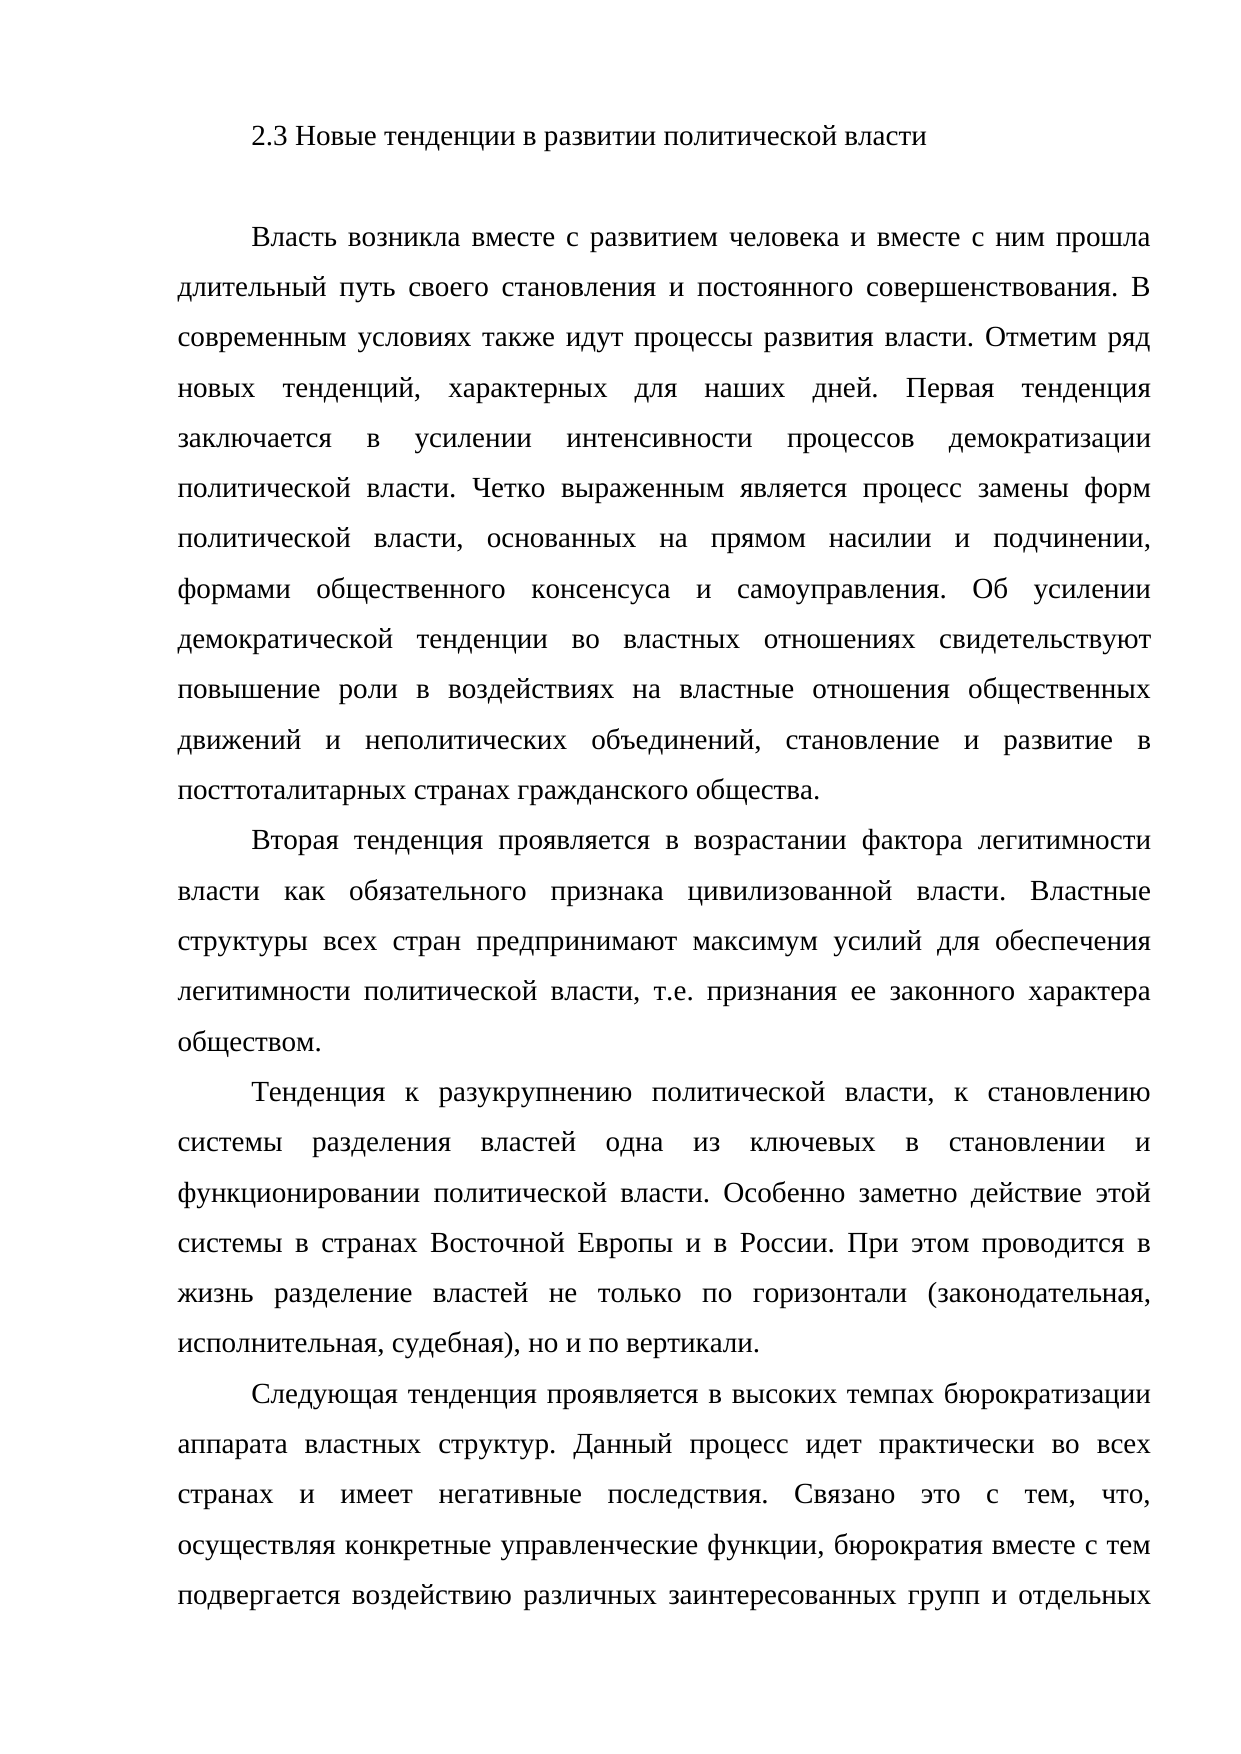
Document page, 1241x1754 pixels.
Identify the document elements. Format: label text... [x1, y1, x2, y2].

text 2.3 Новые тенденции в развитии политической власти [177, 118, 1152, 152]
text Тенденция к разукрупнению политической власти, к становлению системы разделения властей одна из ключевых в становлении и функционировании политической власти. Особенно заметно действие этой системы в странах Восточной Европы и в России. При этом проводится в жизнь разделение властей не только по горизонтали (законодательная, исполнительная, судебная), но и по вертикали. [177, 1074, 1152, 1359]
text Власть возникла вместе с развитием человека и вместе с ним прошла длительный путь своего становления и постоянного совершенствования. В современным условиях также идут процессы развития власти. Отметим ряд новых тенденций, характерных для наших дней. Первая тенденция заключается в усилении интенсивности процессов демократизации политической власти. Четко выраженным является процесс замены форм политической власти, основанных на прямом насилии и подчинении, формами общественного консенсуса и самоуправления. Об усилении демократической тенденции во властных отношениях свидетельствуют повышение роли в воздействиях на властные отношения общественных движений и неполитических объединений, становление и развитие в посттоталитарных странах гражданского общества. [177, 219, 1152, 806]
text Вторая тенденция проявляется в возрастании фактора легитимности власти как обязательного признака цивилизованной власти. Властные структуры всех стран предпринимают максимум усилий для обеспечения легитимности политической власти, т.е. признания ее законного характера обществом. [177, 822, 1152, 1057]
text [177, 1376, 1152, 1611]
